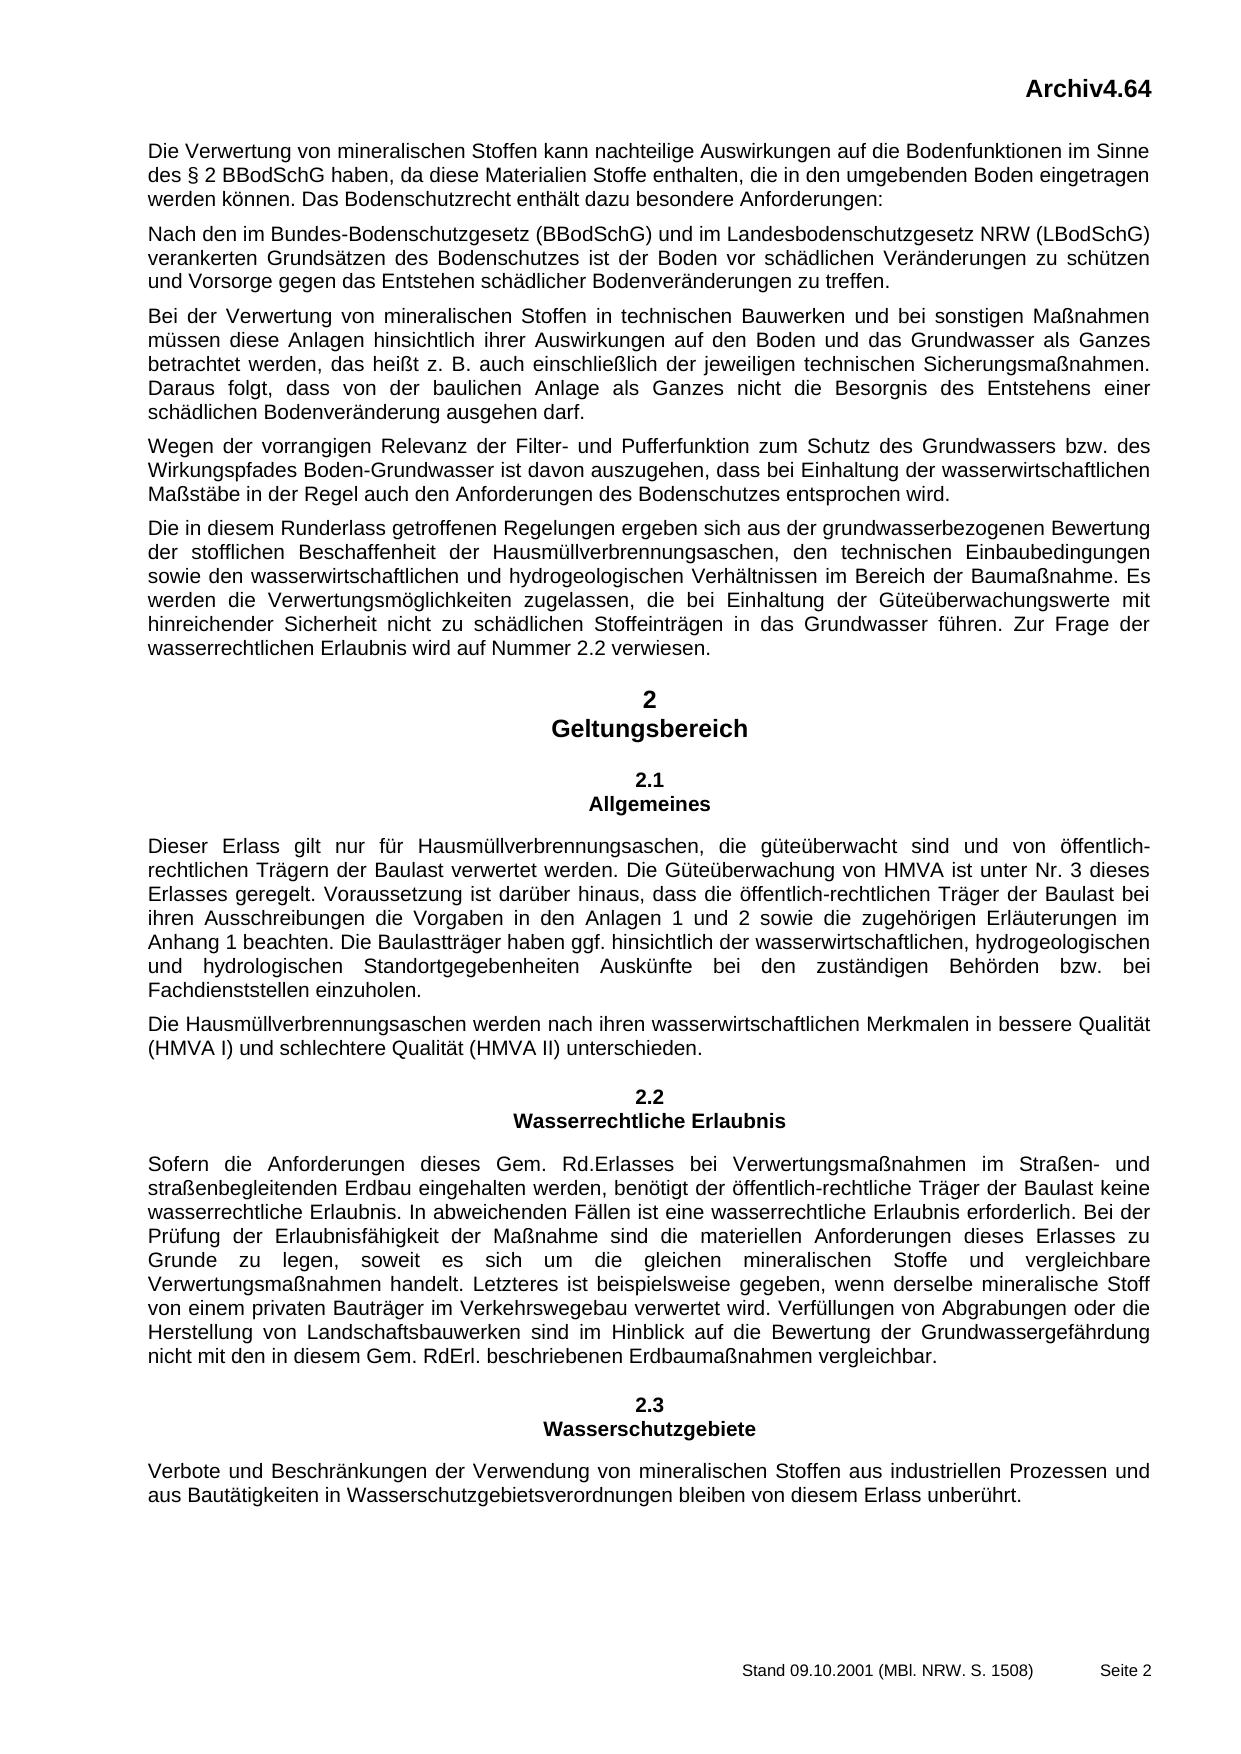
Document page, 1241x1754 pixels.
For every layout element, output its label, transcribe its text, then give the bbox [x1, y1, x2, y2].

text Dieser Erlass gilt nur für Hausmüllverbrennungsaschen, die güteüberwacht sind und von öffentlich-rechtlichen Trägern der Baulast verwertet werden. Die Güteüberwachung von HMVA ist unter Nr. 3 dieses Erlasses geregelt. Voraussetzung ist darüber hinaus, dass die öffentlich-rechtlichen Träger der Baulast bei ihren Ausschreibungen die Vorgaben in den Anlagen 1 und 2 sowie die zugehörigen Erläuterungen im Anhang 1 beachten. Die Baulastträger haben ggf. hinsichtlich der wasserwirtschaftlichen, hydrogeologischen und hydrologischen Standortgegebenheiten Auskünfte bei den zuständigen Behörden bzw. bei Fachdienststellen einzuholen. [148, 834, 1152, 1002]
subtitle 2.2 Wasserrechtliche Erlaubnis [148, 1085, 1152, 1133]
text Die Hausmüllverbrennungsaschen werden nach ihren wasserwirtschaftlichen Merkmalen in bessere Qualität (HMVA I) und schlechtere Qualität (HMVA II) unterschieden. [148, 1012, 1152, 1060]
text Nach den im Bundes-Bodenschutzgesetz (BBodSchG) und im Landesbodenschutzgesetz NRW (LBodSchG) verankerten Grundsätzen des Bodenschutzes ist der Boden vor schädlichen Veränderungen zu schützen und Vorsorge gegen das Entstehen schädlicher Bodenveränderungen zu treffen. [148, 221, 1152, 293]
text Sofern die Anforderungen dieses Gem. Rd.Erlasses bei Verwertungsmaßnahmen im Straßen- und straßenbegleitenden Erdbau eingehalten werden, benötigt der öffentlich-rechtliche Träger der Baulast keine wasserrechtliche Erlaubnis. In abweichenden Fällen ist eine wasserrechtliche Erlaubnis erforderlich. Bei der Prüfung der Erlaubnisfähigkeit der Maßnahme sind die materiellen Anforderungen dieses Erlasses zu Grunde zu legen, soweit es sich um die gleichen mineralischen Stoffe und vergleichbare Verwertungsmaßnahmen handelt. Letzteres ist beispielsweise gegeben, wenn derselbe mineralische Stoff von einem privaten Bauträger im Verkehrswegebau verwertet wird. Verfüllungen von Abgrabungen oder die Herstellung von Landschaftsbauwerken sind im Hinblick auf die Bewertung der Grundwassergefährdung nicht mit den in diesem Gem. RdErl. beschriebenen Erdbaumaßnahmen vergleichbar. [148, 1152, 1152, 1367]
subtitle 2.3 Wasserschutzgebiete [148, 1392, 1152, 1440]
subtitle 2 Geltungsbereich [148, 685, 1152, 742]
text Die in diesem Runderlass getroffenen Regelungen ergeben sich aus der grundwasserbezogenen Bewertung der stofflichen Beschaffenheit der Hausmüllverbrennungsaschen, den technischen Einbaubedingungen sowie den wasserwirtschaftlichen und hydrogeologischen Verhältnissen im Bereich der Baumaßnahme. Es werden die Verwertungsmöglichkeiten zugelassen, die bei Einhaltung der Güteüberwachungswerte mit hinreichender Sicherheit nicht zu schädlichen Stoffeinträgen in das Grundwasser führen. Zur Frage der wasserrechtlichen Erlaubnis wird auf Nummer 2.2 verwiesen. [148, 516, 1152, 660]
text Verbote und Beschränkungen der Verwendung von mineralischen Stoffen aus industriellen Prozessen und aus Bautätigkeiten in Wasserschutzgebietsverordnungen bleiben von diesem Erlass unberührt. [148, 1459, 1152, 1507]
text Die Verwertung von mineralischen Stoffen kann nachteilige Auswirkungen auf die Bodenfunktionen im Sinne des § 2 BBodSchG haben, da diese Materialien Stoffe enthalten, die in den umgebenden Boden eingetragen werden können. Das Bodenschutzrecht enthält dazu besondere Anforderungen: [148, 139, 1152, 211]
text Wegen der vorrangigen Relevanz der Filter- und Pufferfunktion zum Schutz des Grundwassers bzw. des Wirkungspfades Boden-Grundwasser ist davon auszugehen, dass bei Einhaltung der wasserwirtschaftlichen Maßstäbe in der Regel auch den Anforderungen des Bodenschutzes entsprochen wird. [148, 434, 1152, 506]
subtitle 2.1 Allgemeines [148, 767, 1152, 815]
text Bei der Verwertung von mineralischen Stoffen in technischen Bauwerken und bei sonstigen Maßnahmen müssen diese Anlagen hinsichtlich ihrer Auswirkungen auf den Boden und das Grundwasser als Ganzes betrachtet werden, das heißt z. B. auch einschließlich der jeweiligen technischen Sicherungsmaßnahmen. Daraus folgt, dass von der baulichen Anlage als Ganzes nicht die Besorgnis des Entstehens einer schädlichen Bodenveränderung ausgehen darf. [148, 304, 1152, 423]
